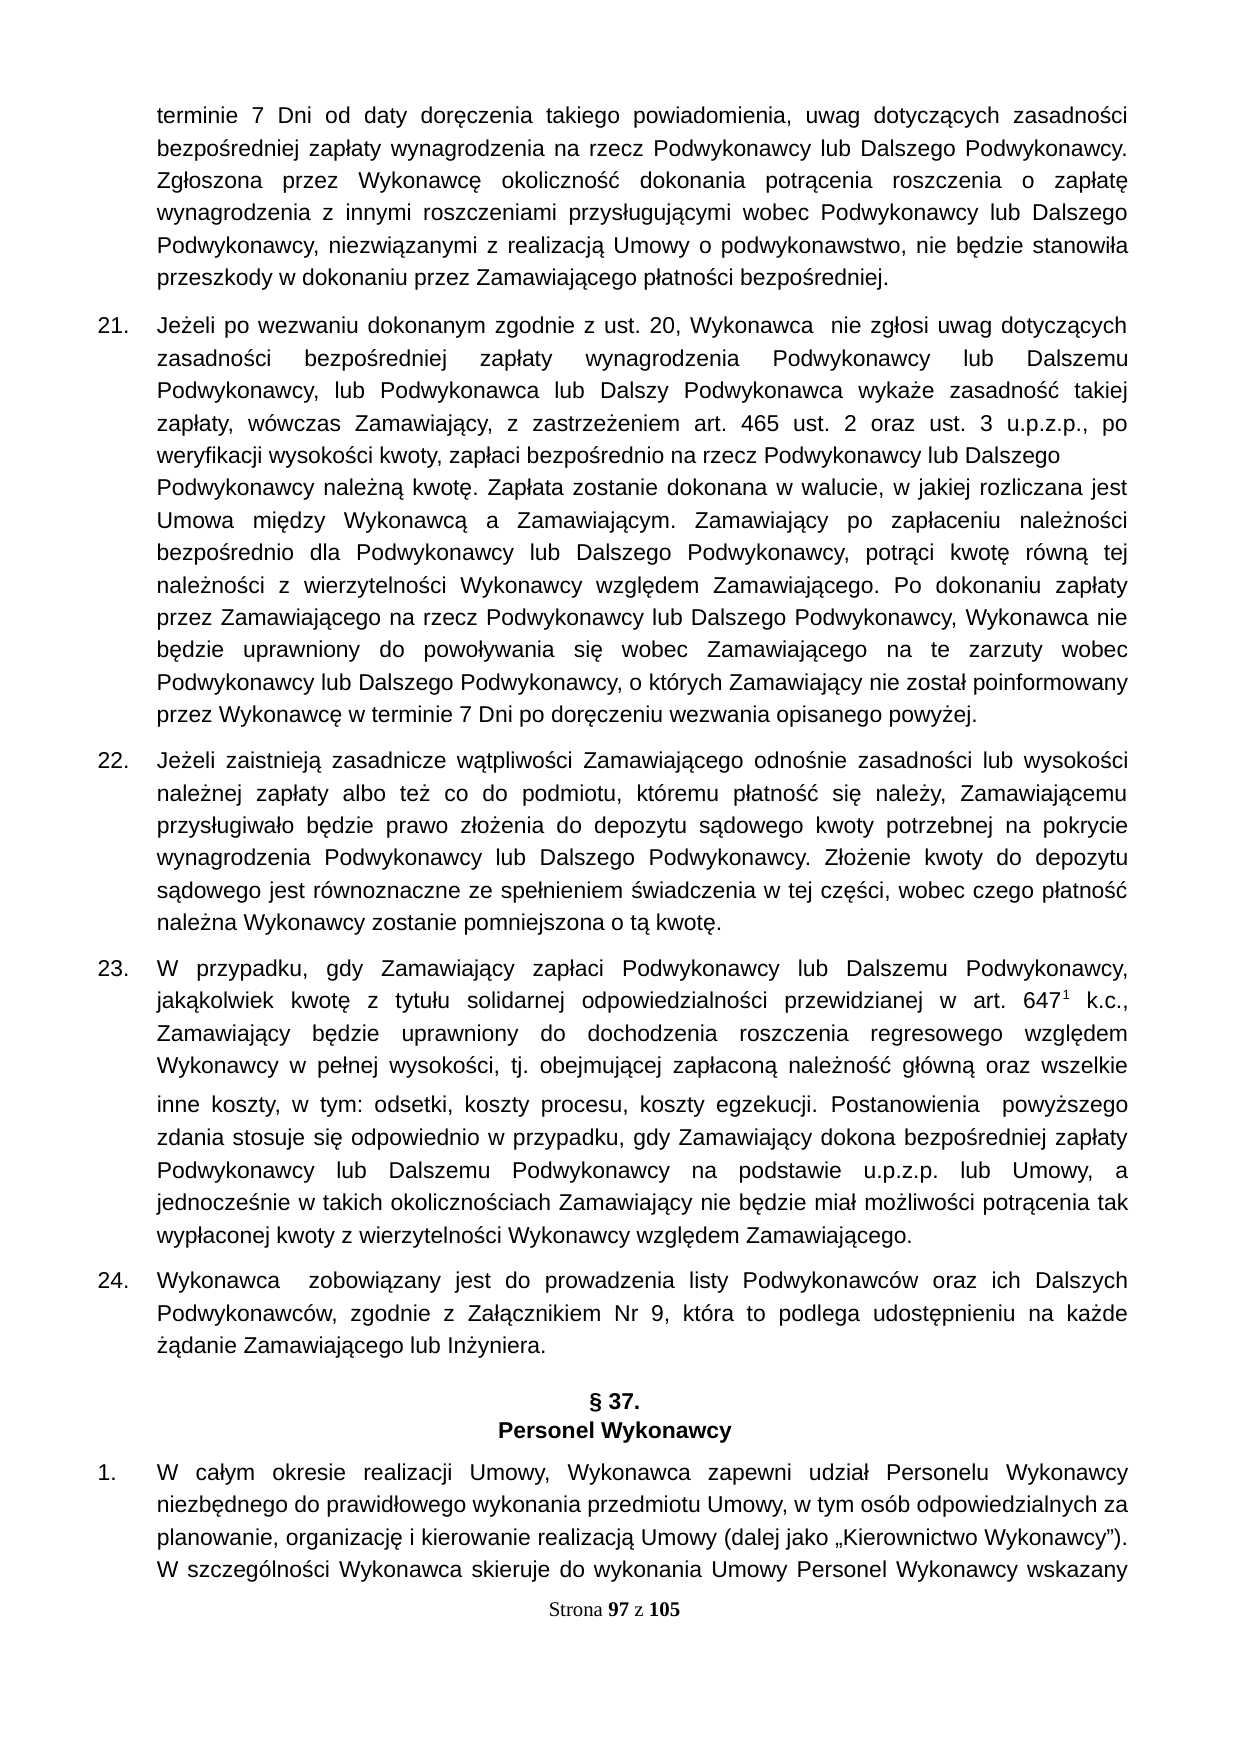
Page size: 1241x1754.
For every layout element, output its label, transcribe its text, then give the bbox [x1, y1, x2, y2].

list W przypadku, gdy Zamawiający zapłaci Podwykonawcy lub Dalszemu Podwykonawcy, jakąkolwiek kwotę z tytułu solidarnej odpowiedzialności przewidzianej w art. 6471 k.c., Zamawiający będzie uprawniony do dochodzenia roszczenia regresowego względem Wykonawcy w pełnej wysokości, tj. obejmującej zapłaconą należność główną oraz wszelkie inne koszty, w tym: odsetki, koszty procesu, koszty egzekucji. Postanowienia powyższego zdania stosuje się odpowiednio w przypadku, gdy Zamawiający dokona bezpośredniej zapłaty Podwykonawcy lub Dalszemu Podwykonawcy na podstawie u.p.z.p. lub Umowy, a jednocześnie w takich okolicznościach Zamawiający nie będzie miał możliwości potrącenia tak wypłaconej kwoty z wierzytelności Wykonawcy względem Zamawiającego. [97, 955, 1128, 1248]
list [97, 102, 1128, 291]
list Wykonawca zobowiązany jest do prowadzenia listy Podwykonawców oraz ich Dalszych Podwykonawców, zgodnie z Załącznikiem Nr 9, która to podlega udostępnieniu na każde żądanie Zamawiającego lub Inżyniera. [97, 1267, 1128, 1359]
list Jeżeli po wezwaniu dokonanym zgodnie z ust. 20, Wykonawca nie zgłosi uwag dotyczących zasadności bezpośredniej zapłaty wynagrodzenia Podwykonawcy lub Dalszemu Podwykonawcy, lub Podwykonawca lub Dalszy Podwykonawca wykaże zasadność takiej zapłaty, wówczas Zamawiający, z zastrzeżeniem art. 465 ust. 2 oraz ust. 3 u.p.z.p., po weryfikacji wysokości kwoty, zapłaci bezpośrednio na rzecz Podwykonawcy lub Dalszego [97, 312, 1128, 468]
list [97, 1459, 1128, 1582]
text Personel Wykonawcy [153, 1417, 1077, 1444]
text § 37. [153, 1388, 1076, 1414]
text Podwykonawcy należną kwotę. Zapłata zostanie dokonana w walucie, w jakiej rozliczana jest Umowa między Wykonawcą a Zamawiającym. Zamawiający po zapłaceniu należności bezpośrednio dla Podwykonawcy lub Dalszego Podwykonawcy, potrąci kwotę równą tej należności z wierzytelności Wykonawcy względem Zamawiającego. Po dokonaniu zapłaty przez Zamawiającego na rzecz Podwykonawcy lub Dalszego Podwykonawcy, Wykonawca nie będzie uprawniony do powoływania się wobec Zamawiającego na te zarzuty wobec Podwykonawcy lub Dalszego Podwykonawcy, o których Zamawiający nie został poinformowany przez Wykonawcę w terminie 7 Dni po doręczeniu wezwania opisanego powyżej. [156, 474, 1128, 727]
list Jeżeli zaistnieją zasadnicze wątpliwości Zamawiającego odnośnie zasadności lub wysokości należnej zapłaty albo też co do podmiotu, któremu płatność się należy, Zamawiającemu przysługiwało będzie prawo złożenia do depozytu sądowego kwoty potrzebnej na pokrycie wynagrodzenia Podwykonawcy lub Dalszego Podwykonawcy. Złożenie kwoty do depozytu sądowego jest równoznaczne ze spełnieniem świadczenia w tej części, wobec czego płatność należna Wykonawcy zostanie pomniejszona o tą kwotę. [97, 747, 1128, 935]
